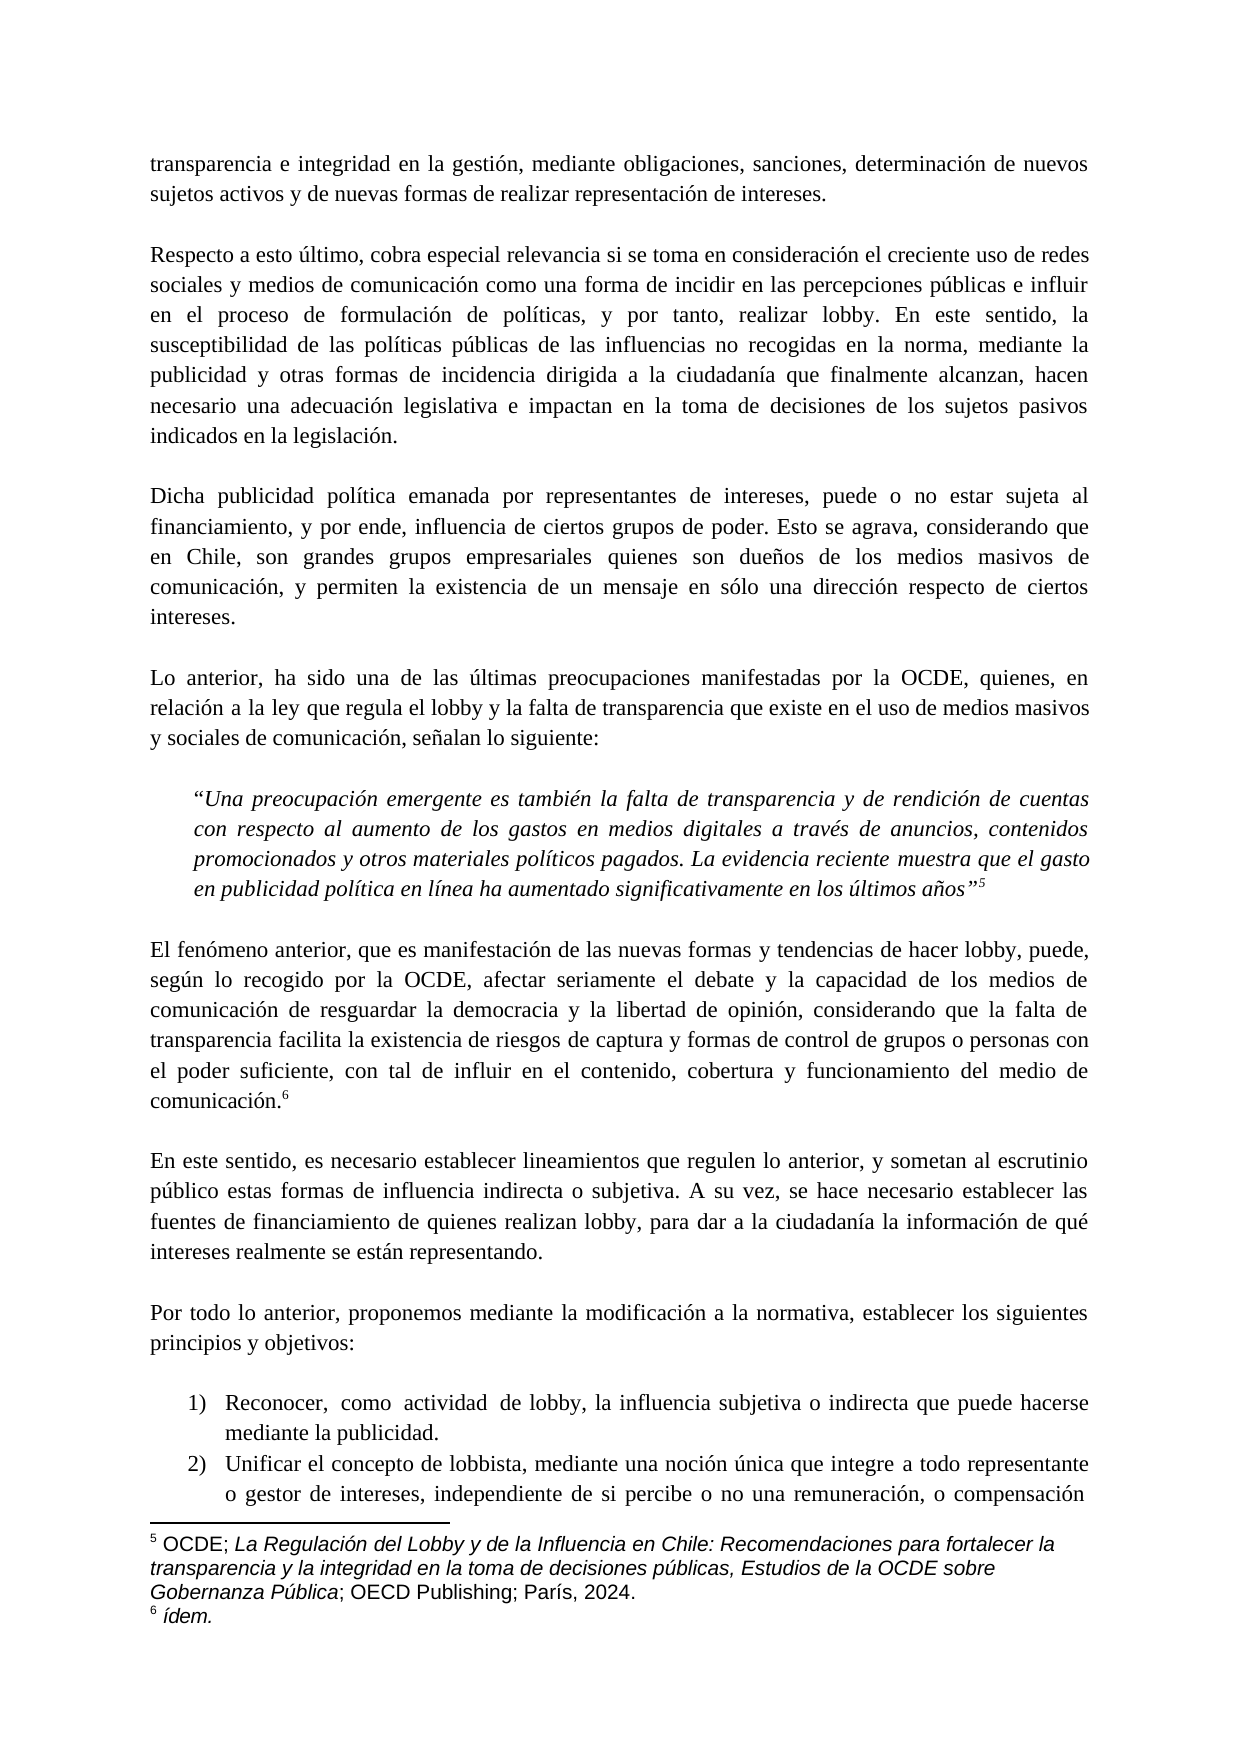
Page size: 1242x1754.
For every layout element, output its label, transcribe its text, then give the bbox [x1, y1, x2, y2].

text “Una preocupación emergente es también la falta de transparencia y de rendición de cuentas con respecto al aumento de los gastos en medios digitales a través de anuncios, contenidos promocionados y otros materiales políticos pagados. La evidencia reciente muestra que el gasto en publicidad política en línea ha aumentado significativamente en los últimos años”5 [194, 785, 1090, 902]
text Dicha publicidad política emanada por representantes de intereses, puede o no estar sujeta al financiamiento, y por ende, influencia de ciertos grupos de poder. Esto se agrava, considerando que en Chile, son grandes grupos empresariales quienes son dueños de los medios masivos de comunicación, y permiten la existencia de un mensaje en sólo una dirección respecto de ciertos intereses. [150, 482, 1090, 630]
text El fenómeno anterior, que es manifestación de las nuevas formas y tendencias de hacer lobby, puede, según lo recogido por la OCDE, afectar seriamente el debate y la capacidad de los medios de comunicación de resguardar la democracia y la libertad de opinión, considerando que la falta de transparencia facilita la existencia de riesgos de captura y formas de control de grupos o personas con el poder suficiente, con tal de influir en el contenido, cobertura y funcionamiento del medio de comunicación.6 [150, 936, 1089, 1113]
text 5 OCDE; La Regulación del Lobby y de la Influencia en Chile: Recomendaciones para fortalecer la transparencia y la integridad en la toma de decisiones públicas, Estudios de la OCDE sobre Gobernanza Pública; OECD Publishing; París, 2024. [150, 1532, 1102, 1603]
text Respecto a esto último, cobra especial relevancia si se toma en consideración el creciente uso de redes sociales y medios de comunicación como una forma de incidir en las percepciones públicas e influir en el proceso de formulación de políticas, y por tanto, realizar lobby. En este sentido, la susceptibilidad de las políticas públicas de las influencias no recogidas en la norma, mediante la publicidad y otras formas de incidencia dirigida a la ciudadanía que finalmente alcanzan, hacen necesario una adecuación legislativa e impactan en la toma de decisiones de los sujetos pasivos indicados en la legislación. [150, 241, 1090, 448]
text transparencia e integridad en la gestión, mediante obligaciones, sanciones, determinación de nuevos sujetos activos y de nuevas formas de realizar representación de intereses. [150, 150, 1089, 207]
text 6 ídem. [150, 1603, 1102, 1627]
list Reconocer, como actividad de lobby, la influencia subjetiva o indirecta que puede hacerse mediante la publicidad. [187, 1389, 1090, 1446]
list Unificar el concepto de lobbista, mediante una noción única que integre a todo representante o gestor de intereses, independiente de si percibe o no una remuneración, o compensación [187, 1450, 1089, 1506]
text Lo anterior, ha sido una de las últimas preocupaciones manifestadas por la OCDE, quienes, en relación a la ley que regula el lobby y la falta de transparencia que existe en el uso de medios masivos y sociales de comunicación, señalan lo siguiente: [150, 664, 1090, 751]
text Por todo lo anterior, proponemos mediante la modificación a la normativa, establecer los siguientes principios y objetivos: [150, 1298, 1090, 1355]
text En este sentido, es necesario establecer lineamientos que regulen lo anterior, y sometan al escrutinio público estas formas de influencia indirecta o subjetiva. A su vez, se hace necesario establecer las fuentes de financiamiento de quienes realizan lobby, para dar a la ciudadanía la información de qué intereses realmente se están representando. [150, 1147, 1090, 1264]
